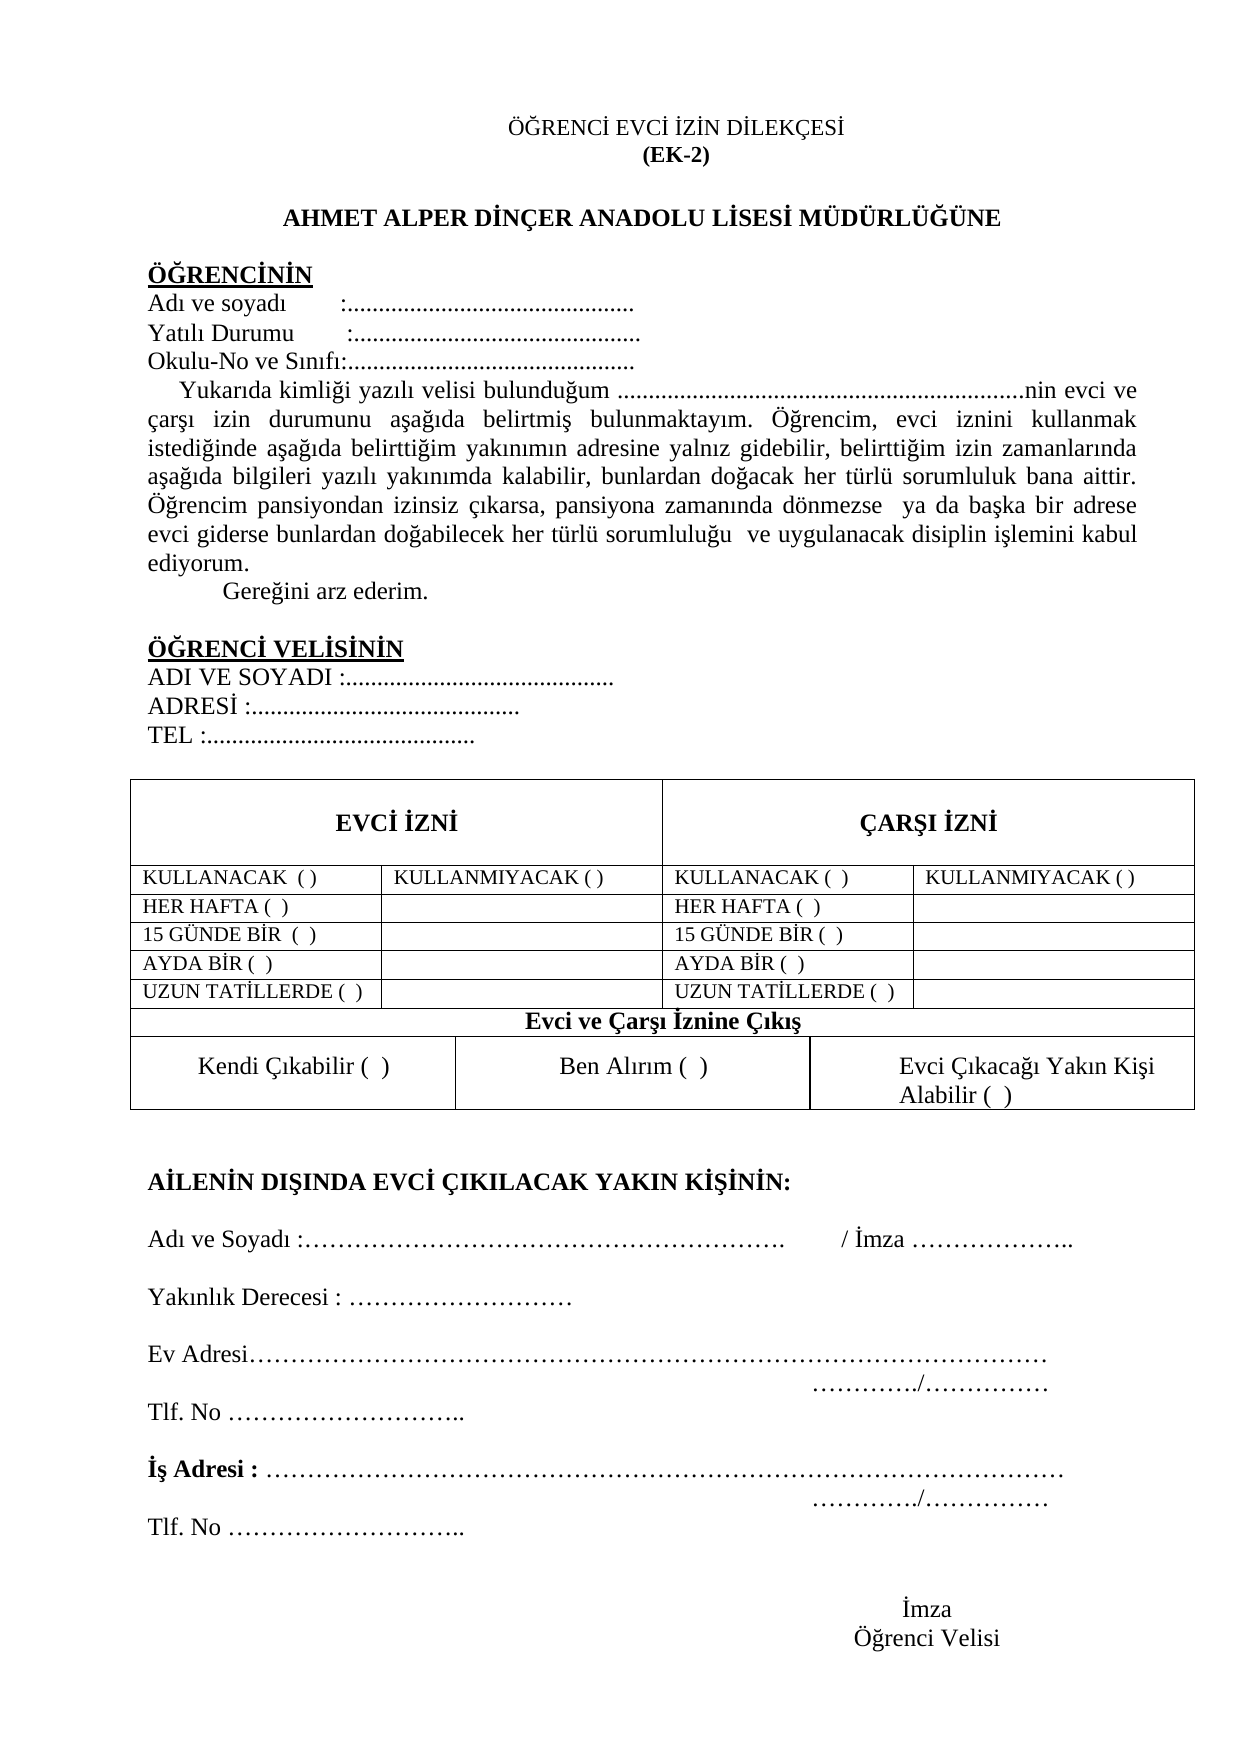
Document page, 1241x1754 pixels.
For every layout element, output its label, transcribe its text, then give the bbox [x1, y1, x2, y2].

table_cell KULLANACAK ( ) [131, 866, 381, 893]
text …………./…………… [811, 1368, 1205, 1397]
table_cell AYDA BİR ( ) [131, 951, 381, 979]
text Ev Adresi…………………………………………………………………………………… [147, 1339, 1205, 1368]
table_cell KULLANMIYACAK ( ) [914, 866, 1194, 893]
text Okulu-No ve Sınıfı:.............................................. [147, 346, 1205, 375]
table_cell HER HAFTA ( ) [131, 895, 381, 922]
text Tlf. No ……………………….. [147, 1512, 1205, 1541]
table_cell KULLANMIYACAK ( ) [382, 866, 662, 893]
text Yukarıda kimliği yazılı velisi bulunduğum nin evci ve [179, 375, 1205, 404]
table_cell [914, 923, 1194, 950]
table_cell [914, 951, 1194, 979]
text Adı ve soyadı :.............................................. [147, 289, 1205, 318]
text Gereğini arz ederim. [222, 576, 1205, 605]
text İş Adresi : …………………………………………………………………………………… [147, 1454, 1205, 1483]
table_header ÇARŞI İZNİ [663, 780, 1194, 865]
table_cell UZUN TATİLLERDE ( ) [131, 980, 381, 1007]
table_cell [382, 951, 662, 979]
text ÖĞRENCİNİN [147, 261, 1205, 289]
text ÖĞRENCİ VELİSİNİN [147, 634, 1205, 663]
text Adı ve Soyadı :…………………………………………………. / İmza ……………….. [147, 1224, 1205, 1253]
table_cell UZUN TATİLLERDE ( ) [663, 980, 913, 1007]
table_cell [914, 895, 1194, 922]
text çarşı izin durumunu aşağıda belirtmiş bulunmaktayım. Öğrencim, evci iznini kullanmak istediğinde aşağıda belirttiğim yakınımın adresine yalnız gidebilir, belirttiğim izin zamanlarında aşağıda bilgileri yazılı yakınımda kalabilir, bunlardan doğacak her türlü sorumluluk bana aittir. Öğrencim pansiyondan izinsiz çıkarsa, pansiyona zamanında dönmezse ya da başka bir adrese evci giderse bunlardan doğabilecek her türlü sorumluluğu ve uygulanacak disiplin işlemini kabul ediyorum. [147, 404, 1137, 576]
table_cell [382, 980, 662, 1007]
table_cell [914, 980, 1194, 1007]
table_cell KULLANACAK ( ) [663, 866, 913, 893]
table_cell [382, 923, 662, 950]
text ÖĞRENCİ EVCİ İZİN DİLEKÇESİ (EK-2) [147, 114, 1205, 167]
text TEL :........................................... [147, 720, 1205, 749]
table_cell 15 GÜNDE BİR ( ) [131, 923, 381, 950]
text AHMET ALPER DİNÇER ANADOLU LİSESİ MÜDÜRLÜĞÜNE [185, 203, 1099, 232]
text …………./…………… [811, 1483, 1205, 1512]
table_cell Evci Çıkacağı Yakın Kişi Alabilir ( ) [811, 1037, 1194, 1109]
table_cell HER HAFTA ( ) [663, 895, 913, 922]
subtitle AİLENİN DIŞINDA EVCİ ÇIKILACAK YAKIN KİŞİNİN: [147, 1167, 1205, 1196]
table_cell Evci ve Çarşı İznine Çıkış [131, 1009, 1194, 1036]
table_cell [382, 895, 662, 922]
table_cell AYDA BİR ( ) [663, 951, 913, 979]
text Tlf. No ……………………….. [147, 1397, 1205, 1426]
table_cell Ben Alırım ( ) [456, 1037, 809, 1109]
text İmza Öğrenci Velisi [854, 1594, 1001, 1651]
table_header EVCİ İZNİ [131, 780, 662, 865]
text ADI VE SOYADI :........................................... [147, 663, 1205, 691]
text Yakınlık Derecesi : ……………………… [147, 1282, 1205, 1311]
table_cell Kendi Çıkabilir ( ) [131, 1037, 455, 1109]
text Yatılı Durumu :.............................................. [147, 318, 1205, 346]
table_cell 15 GÜNDE BİR ( ) [663, 923, 913, 950]
text ADRESİ :........................................... [147, 691, 1205, 720]
